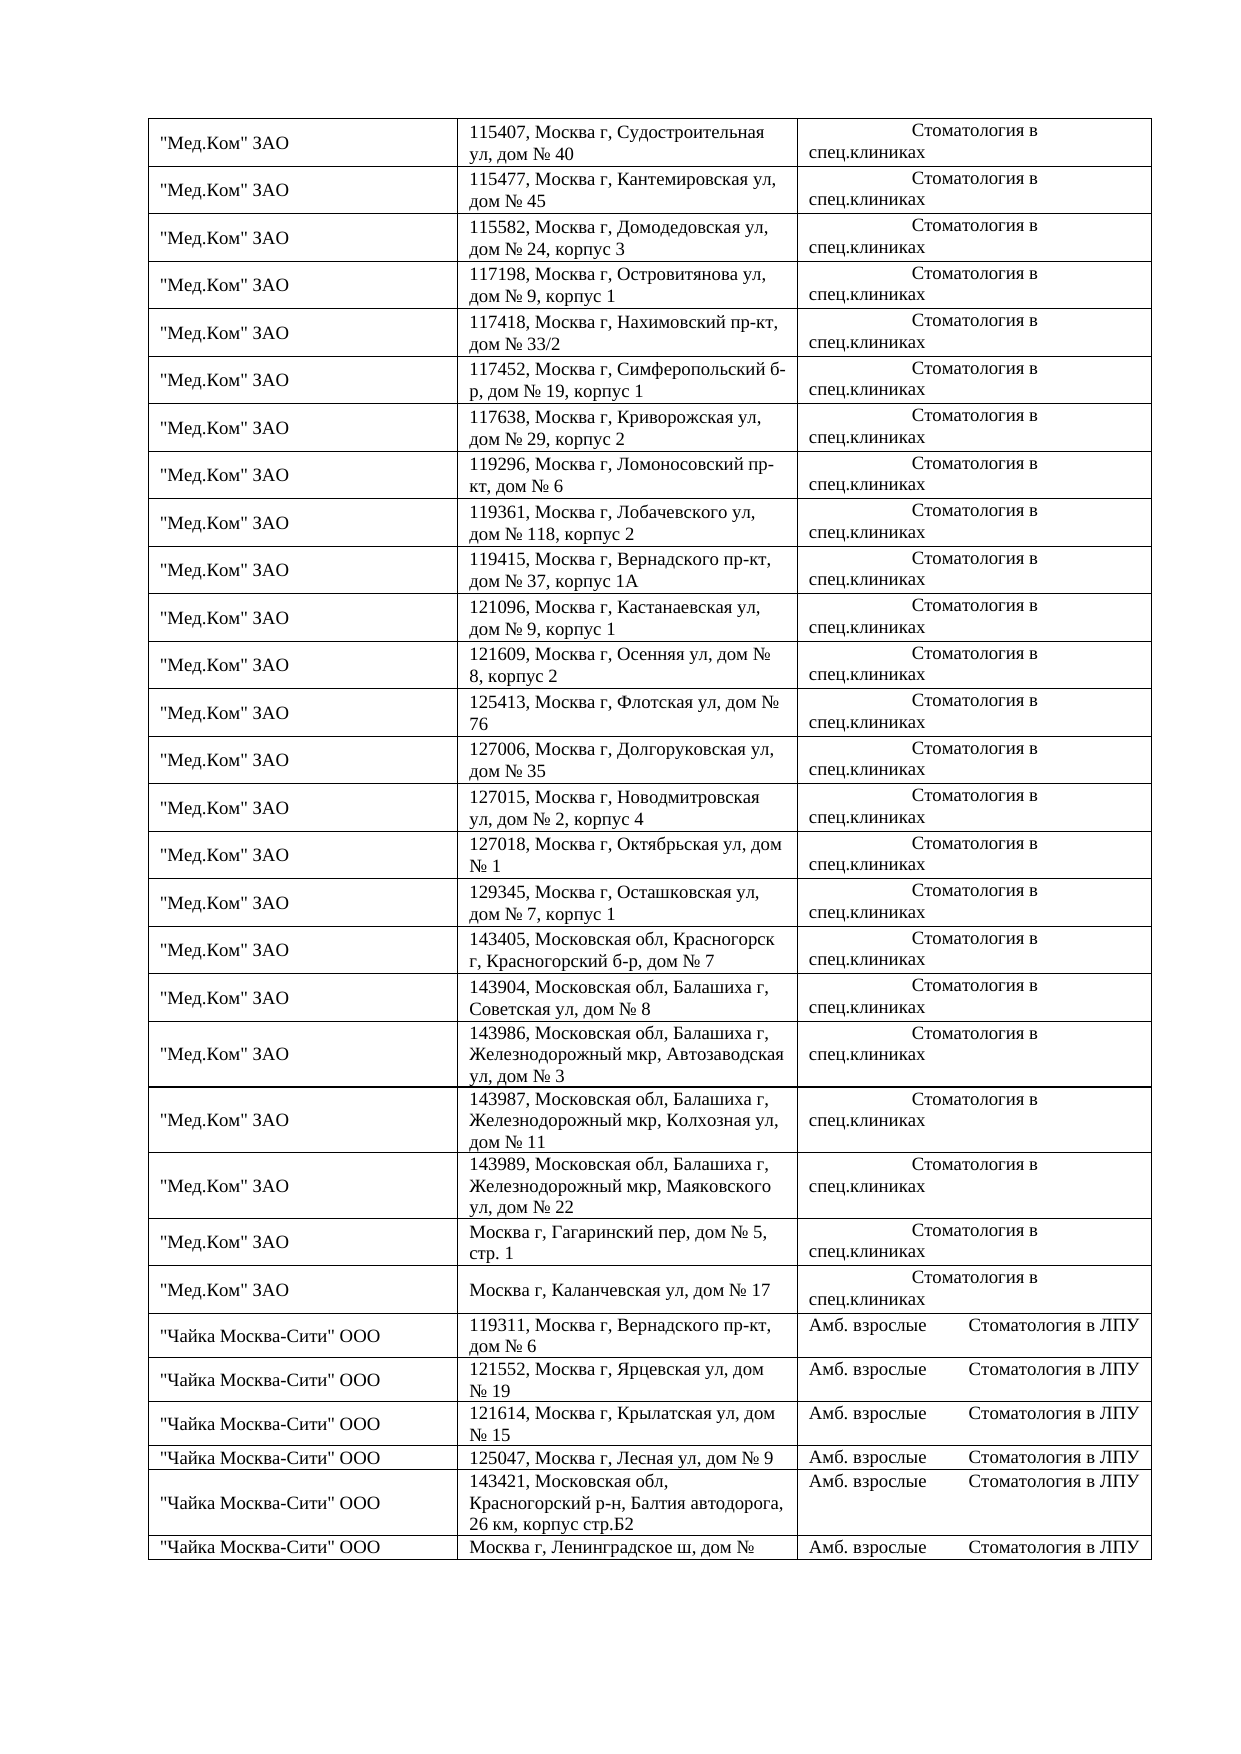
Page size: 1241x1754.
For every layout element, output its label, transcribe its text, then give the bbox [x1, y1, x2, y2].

table_cell Москва г, Гагаринский пер, дом № 5, стр. 1 [458, 1219, 797, 1265]
table_cell "Мед.Ком" ЗАО [149, 784, 457, 831]
table_cell "Мед.Ком" ЗАО [149, 357, 457, 403]
table_cell "Чайка Москва-Сити" ООО [149, 1402, 457, 1445]
table_cell Стоматология в спец.клиниках [798, 167, 1151, 213]
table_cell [798, 119, 1151, 166]
table_cell 143986, Московская обл, Балашиха г, Железнодорожный мкр, Автозаводская ул, дом № 3 [458, 1022, 797, 1086]
table_cell "Чайка Москва-Сити" ООО [149, 1446, 457, 1469]
table_cell "Мед.Ком" ЗАО [149, 452, 457, 498]
table_cell Стоматология в спец.клиниках [798, 452, 1151, 498]
table_cell "Мед.Ком" ЗАО [149, 167, 457, 213]
table_cell Стоматология в спец.клиниках [798, 404, 1151, 451]
table_cell Амб. взрослые Стоматология в ЛПУ [798, 1402, 1151, 1445]
table_cell 117418, Москва г, Нахимовский пр-кт, дом № 33/2 [458, 309, 797, 356]
table_cell 117452, Москва г, Симферопольский б-р, дом № 19, корпус 1 [458, 357, 797, 403]
table_cell "Мед.Ком" ЗАО [149, 119, 457, 166]
table_cell 121609, Москва г, Осенняя ул, дом № 8, корпус 2 [458, 642, 797, 688]
table_cell "Мед.Ком" ЗАО [149, 879, 457, 926]
table_cell "Чайка Москва-Сити" ООО [149, 1314, 457, 1357]
table_cell "Чайка Москва-Сити" ООО [149, 1470, 457, 1535]
table_cell "Мед.Ком" ЗАО [149, 499, 457, 546]
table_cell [149, 1536, 457, 1558]
table_cell 143904, Московская обл, Балашиха г, Советская ул, дом № 8 [458, 974, 797, 1021]
table_cell 119361, Москва г, Лобачевского ул, дом № 118, корпус 2 [458, 499, 797, 546]
table_cell 143987, Московская обл, Балашиха г, Железнодорожный мкр, Колхозная ул, дом № 11 [458, 1088, 797, 1152]
table_cell Амб. взрослые Стоматология в ЛПУ [798, 1446, 1151, 1469]
table_cell 117198, Москва г, Островитянова ул, дом № 9, корпус 1 [458, 262, 797, 308]
table_cell 119296, Москва г, Ломоносовский пр-кт, дом № 6 [458, 452, 797, 498]
table_cell Стоматология в спец.клиниках [798, 262, 1151, 308]
table_cell Амб. взрослые Стоматология в ЛПУ [798, 1358, 1151, 1401]
table_cell Стоматология в спец.клиниках [798, 1088, 1151, 1152]
table_cell Стоматология в спец.клиниках [798, 357, 1151, 403]
table_cell Стоматология в спец.клиниках [798, 214, 1151, 261]
table_cell "Мед.Ком" ЗАО [149, 214, 457, 261]
table_cell 129345, Москва г, Осташковская ул, дом № 7, корпус 1 [458, 879, 797, 926]
table_cell Стоматология в спец.клиниках [798, 927, 1151, 973]
table_cell Амб. взрослые Стоматология в ЛПУ [798, 1470, 1151, 1535]
table_cell "Мед.Ком" ЗАО [149, 1022, 457, 1086]
table_cell 121552, Москва г, Ярцевская ул, дом № 19 [458, 1358, 797, 1401]
table_cell 125047, Москва г, Лесная ул, дом № 9 [458, 1446, 797, 1469]
table_cell 125413, Москва г, Флотская ул, дом № 76 [458, 689, 797, 736]
table_cell Москва г, Каланчевская ул, дом № 17 [458, 1266, 797, 1313]
table_cell "Мед.Ком" ЗАО [149, 262, 457, 308]
table_cell Стоматология в спец.клиниках [798, 309, 1151, 356]
table_cell Стоматология в спец.клиниках [798, 832, 1151, 878]
table_cell Стоматология в спец.клиниках [798, 1153, 1151, 1218]
table_cell Стоматология в спец.клиниках [798, 784, 1151, 831]
table_cell 143989, Московская обл, Балашиха г, Железнодорожный мкр, Маяковского ул, дом № 22 [458, 1153, 797, 1218]
table_cell Стоматология в спец.клиниках [798, 737, 1151, 783]
table_cell 121614, Москва г, Крылатская ул, дом № 15 [458, 1402, 797, 1445]
table_cell 117638, Москва г, Криворожская ул, дом № 29, корпус 2 [458, 404, 797, 451]
table_cell "Мед.Ком" ЗАО [149, 309, 457, 356]
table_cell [798, 1536, 1151, 1558]
table_cell 115407, Москва г, Судостроительная ул, дом № 40 [458, 119, 797, 166]
table_cell Стоматология в спец.клиниках [798, 499, 1151, 546]
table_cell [458, 1536, 797, 1558]
table_cell 143405, Московская обл, Красногорск г, Красногорский б-р, дом № 7 [458, 927, 797, 973]
table_cell "Чайка Москва-Сити" ООО [149, 1358, 457, 1401]
table_cell "Мед.Ком" ЗАО [149, 1266, 457, 1313]
table_cell 115477, Москва г, Кантемировская ул, дом № 45 [458, 167, 797, 213]
table_cell 143421, Московская обл, Красногорский р-н, Балтия автодорога, 26 км, корпус стр.Б2 [458, 1470, 797, 1535]
table_cell "Мед.Ком" ЗАО [149, 974, 457, 1021]
table_cell "Мед.Ком" ЗАО [149, 927, 457, 973]
table_cell "Мед.Ком" ЗАО [149, 1153, 457, 1218]
table_cell Стоматология в спец.клиниках [798, 547, 1151, 593]
table_cell 121096, Москва г, Кастанаевская ул, дом № 9, корпус 1 [458, 594, 797, 641]
table_cell "Мед.Ком" ЗАО [149, 594, 457, 641]
table_cell 119415, Москва г, Вернадского пр-кт, дом № 37, корпус 1А [458, 547, 797, 593]
table_cell Стоматология в спец.клиниках [798, 1219, 1151, 1265]
table_cell Стоматология в спец.клиниках [798, 879, 1151, 926]
table_cell Амб. взрослые Стоматология в ЛПУ [798, 1314, 1151, 1357]
table_cell "Мед.Ком" ЗАО [149, 547, 457, 593]
table_cell "Мед.Ком" ЗАО [149, 832, 457, 878]
table_cell "Мед.Ком" ЗАО [149, 737, 457, 783]
table_cell 127015, Москва г, Новодмитровская ул, дом № 2, корпус 4 [458, 784, 797, 831]
table_cell 127006, Москва г, Долгоруковская ул, дом № 35 [458, 737, 797, 783]
table_cell Стоматология в спец.клиниках [798, 1266, 1151, 1313]
table_cell "Мед.Ком" ЗАО [149, 689, 457, 736]
table_cell 119311, Москва г, Вернадского пр-кт, дом № 6 [458, 1314, 797, 1357]
table_cell "Мед.Ком" ЗАО [149, 1219, 457, 1265]
table_cell Стоматология в спец.клиниках [798, 1022, 1151, 1086]
table_cell Стоматология в спец.клиниках [798, 689, 1151, 736]
table_cell Стоматология в спец.клиниках [798, 594, 1151, 641]
table_cell 115582, Москва г, Домодедовская ул, дом № 24, корпус 3 [458, 214, 797, 261]
table_cell "Мед.Ком" ЗАО [149, 642, 457, 688]
table_cell "Мед.Ком" ЗАО [149, 1088, 457, 1152]
table_cell Стоматология в спец.клиниках [798, 974, 1151, 1021]
table_cell Стоматология в спец.клиниках [798, 642, 1151, 688]
table_cell 127018, Москва г, Октябрьская ул, дом № 1 [458, 832, 797, 878]
table_cell "Мед.Ком" ЗАО [149, 404, 457, 451]
